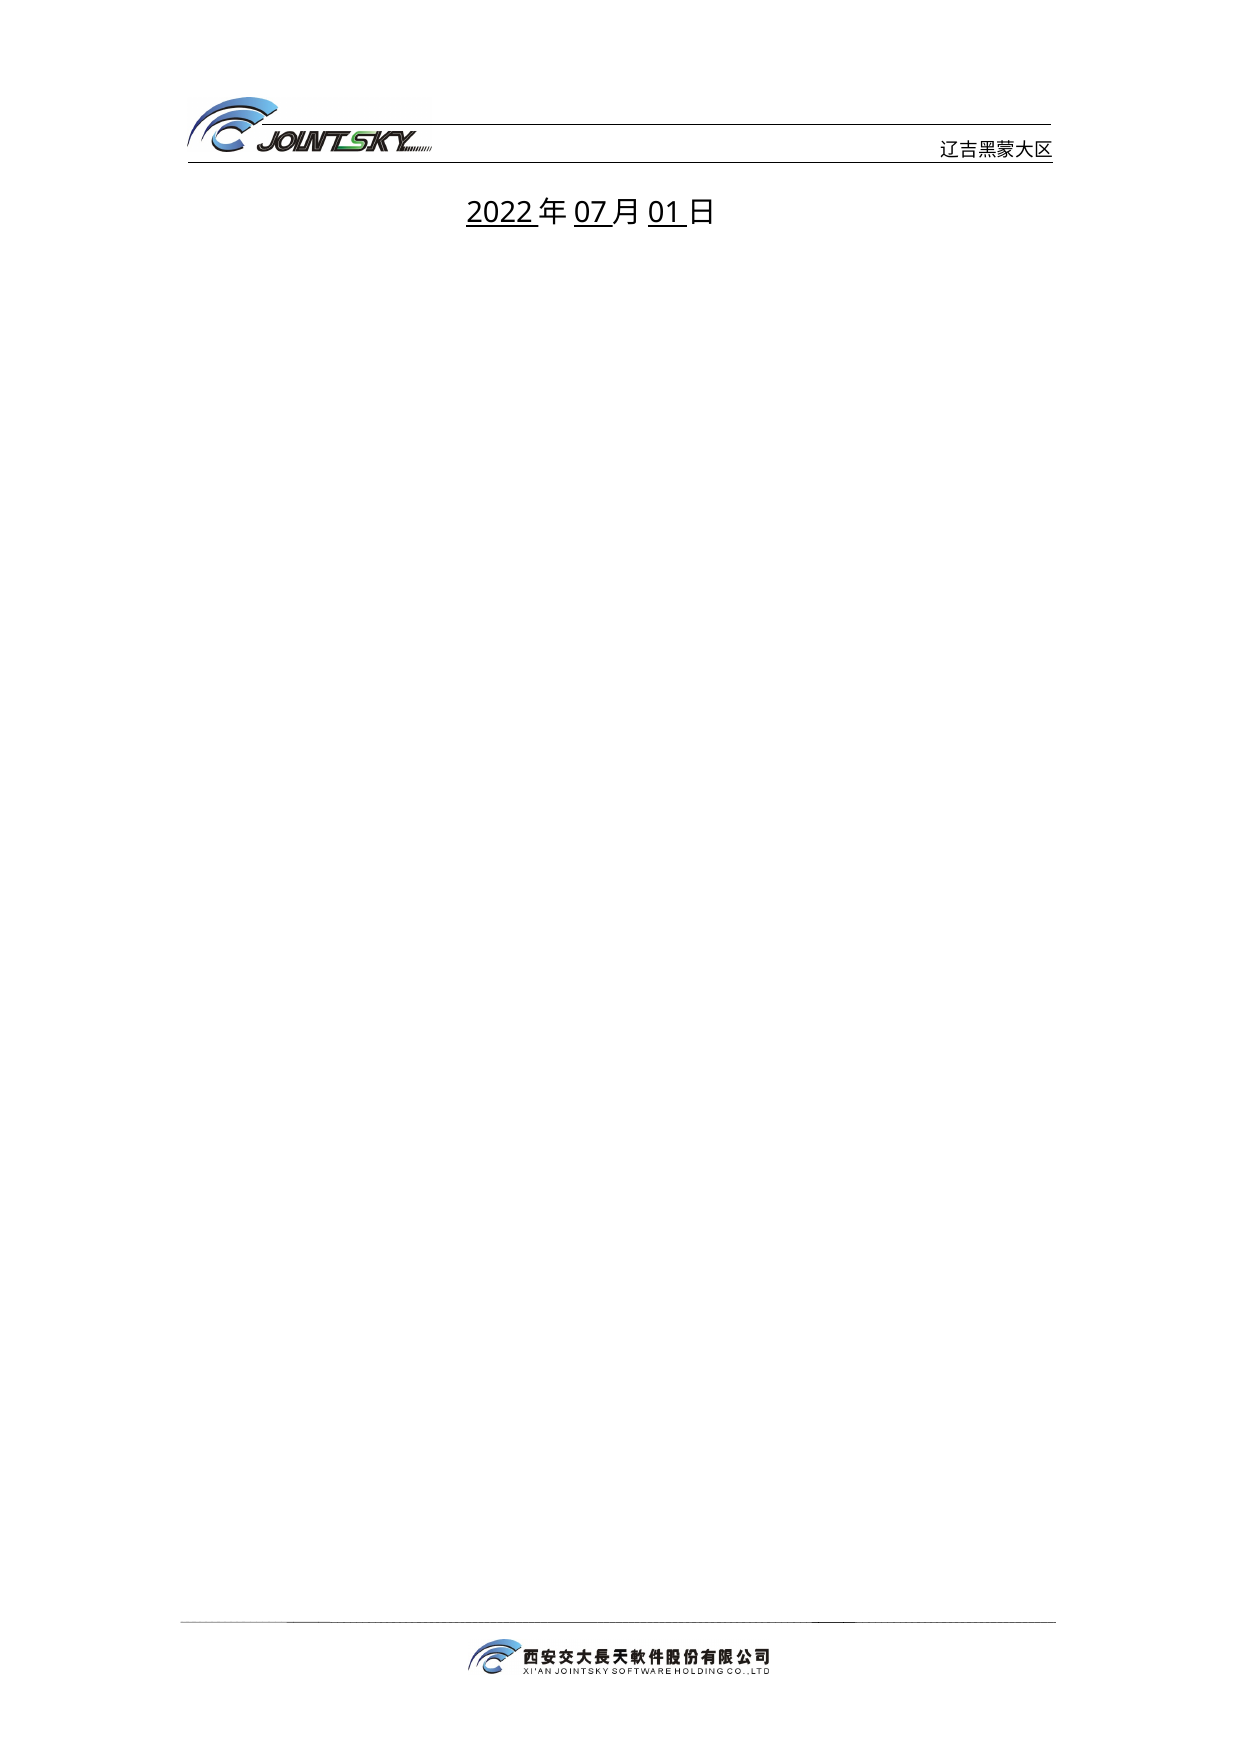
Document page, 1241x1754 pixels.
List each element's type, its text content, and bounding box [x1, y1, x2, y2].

text 编制人：高磊 2022年07月01日 [187, 177, 994, 242]
picture [468, 1639, 769, 1675]
picture [187, 97, 432, 152]
